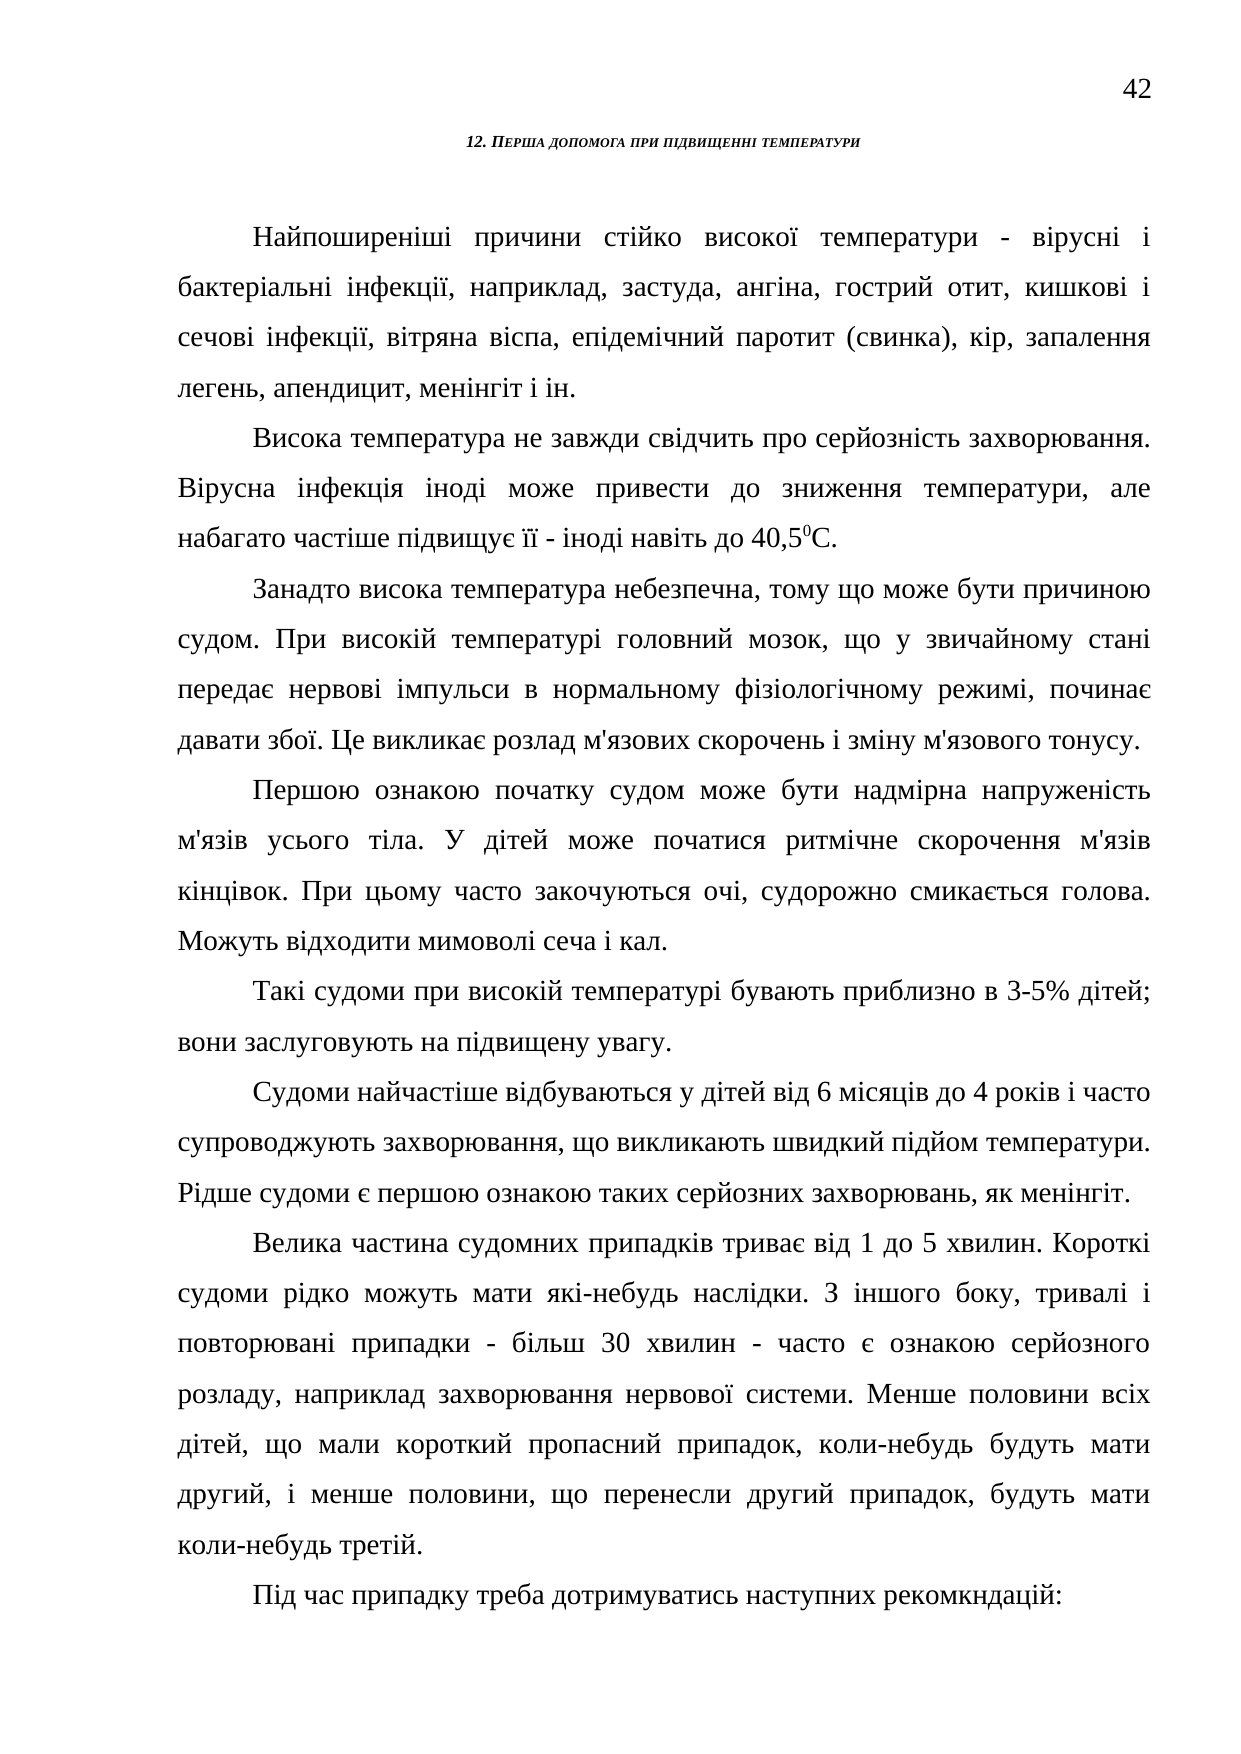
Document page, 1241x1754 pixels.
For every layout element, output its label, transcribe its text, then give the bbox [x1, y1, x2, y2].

text Занадто висока температура небезпечна, тому що може бути причиною судом. При високій температурі головний мозок, що у звичайному стані передає нервові імпульси в нормальному фізіологічному режимі, починає давати збої. Це викликає розлад м'язових скорочень і зміну м'язового тонусу. [177, 571, 1152, 755]
text Такі судоми при високій температурі бувають приблизно в 3-5% дітей; вони заслуговують на підвищену увагу. [177, 973, 1152, 1057]
text Висока температура не завжди свідчить про серйозність захворювання. Вірусна інфекція іноді може привести до зниження температури, але набагато частіше підвищує її - іноді навіть до 40,50С. [177, 420, 1152, 554]
text Першою ознакою початку судом може бути надмірна напруженість м'язів усього тіла. У дітей може початися ритмічне скорочення м'язів кінцівок. При цьому часто закочуються очі, судорожно смикається голова. Можуть відходити мимоволі сеча і кал. [177, 772, 1152, 957]
text Під час припадку треба дотримуватись наступних рекомкндацій: [177, 1577, 1152, 1611]
text Велика частина судомних припадків триває від 1 до 5 хвилин. Короткі судоми рідко можуть мати які-небудь наслідки. З іншого боку, тривалі і повторювані припадки - більш 30 хвилин - часто є ознакою серйозного розладу, наприклад захворювання нервової системи. Менше половини всіх дітей, що мали короткий пропасний припадок, коли-небудь будуть мати другий, і менше половини, що перенесли другий припадок, будуть мати коли-небудь третій. [177, 1225, 1152, 1560]
text Найпоширеніші причини стійко високої температури - вірусні і бактеріальні інфекції, наприклад, застуда, ангіна, гострий отит, кишкові і сечові інфекції, вітряна віспа, епідемічний паротит (свинка), кір, запалення легень, апендицит, менінгіт і ін. [177, 219, 1152, 403]
text Судоми найчастіше відбуваються у дітей від 6 місяців до 4 років і часто супроводжують захворювання, що викликають швидкий підйом температури. Рідше судоми є першою ознакою таких серйозних захворювань, як менінгіт. [177, 1074, 1152, 1208]
subtitle 12. Перша допомога при підвищенні температури [177, 118, 1152, 152]
